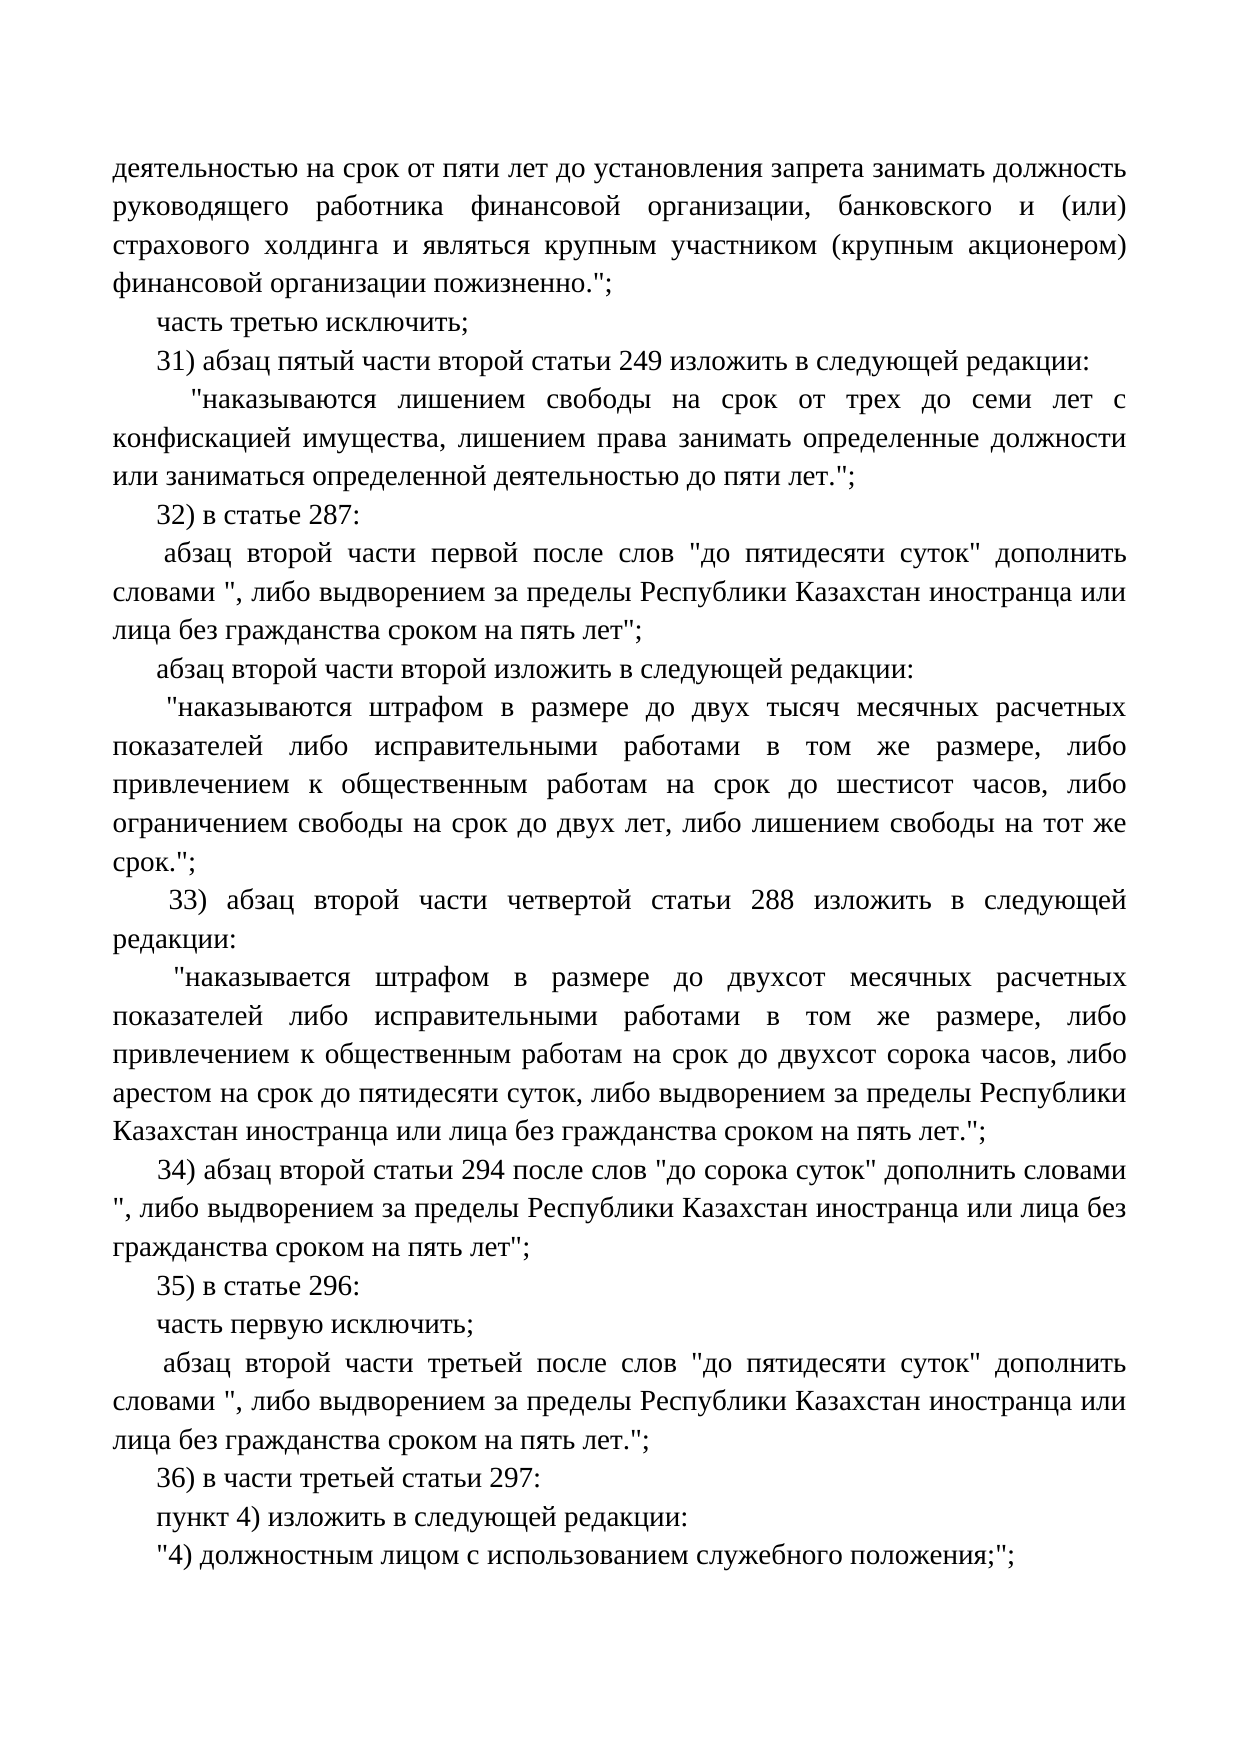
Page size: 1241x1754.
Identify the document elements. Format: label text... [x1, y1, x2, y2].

text 35) в статье 296: [112, 1268, 1128, 1301]
text "наказываются штрафом в размере до двух тысяч месячных расчетных показателей либо исправительными работами в том же размере, либо привлечением к общественным работам на срок до шестисот часов, либо ограничением свободы на срок до двух лет, либо лишением свободы на тот же срок."; [112, 689, 1128, 877]
text "наказываются лишением свободы на срок от трех до семи лет с конфискацией имущества, лишением права занимать определенные должности или заниматься определенной деятельностью до пяти лет."; [112, 381, 1128, 492]
text 31) абзац пятый части второй статьи 249 изложить в следующей редакции: [112, 343, 1128, 376]
text 32) в статье 287: [112, 497, 1128, 530]
text абзац второй части третьей после слов "до пятидесяти суток" дополнить словами ", либо выдворением за пределы Республики Казахстан иностранца или лица без гражданства сроком на пять лет."; [112, 1345, 1128, 1455]
text 34) абзац второй статьи 294 после слов "до сорока суток" дополнить словами ", либо выдворением за пределы Республики Казахстан иностранца или лица без гражданства сроком на пять лет"; [112, 1152, 1128, 1263]
text абзац второй части первой после слов "до пятидесяти суток" дополнить словами ", либо выдворением за пределы Республики Казахстан иностранца или лица без гражданства сроком на пять лет"; [112, 535, 1128, 646]
text "наказывается штрафом в размере до двухсот месячных расчетных показателей либо исправительными работами в том же размере, либо привлечением к общественным работам на срок до двухсот сорока часов, либо арестом на срок до пятидесяти суток, либо выдворением за пределы Республики Казахстан иностранца или лица без гражданства сроком на пять лет."; [112, 959, 1128, 1147]
text абзац второй части второй изложить в следующей редакции: [112, 651, 1128, 684]
text пункт 4) изложить в следующей редакции: [112, 1499, 1128, 1532]
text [112, 150, 1128, 299]
text часть первую исключить; [112, 1306, 1128, 1340]
text "4) должностным лицом с использованием служебного положения;"; [112, 1537, 1128, 1571]
text 33) абзац второй части четвертой статьи 288 изложить в следующей редакции: [112, 882, 1128, 954]
text часть третью исключить; [112, 304, 1128, 338]
text 36) в части третьей статьи 297: [112, 1460, 1128, 1494]
